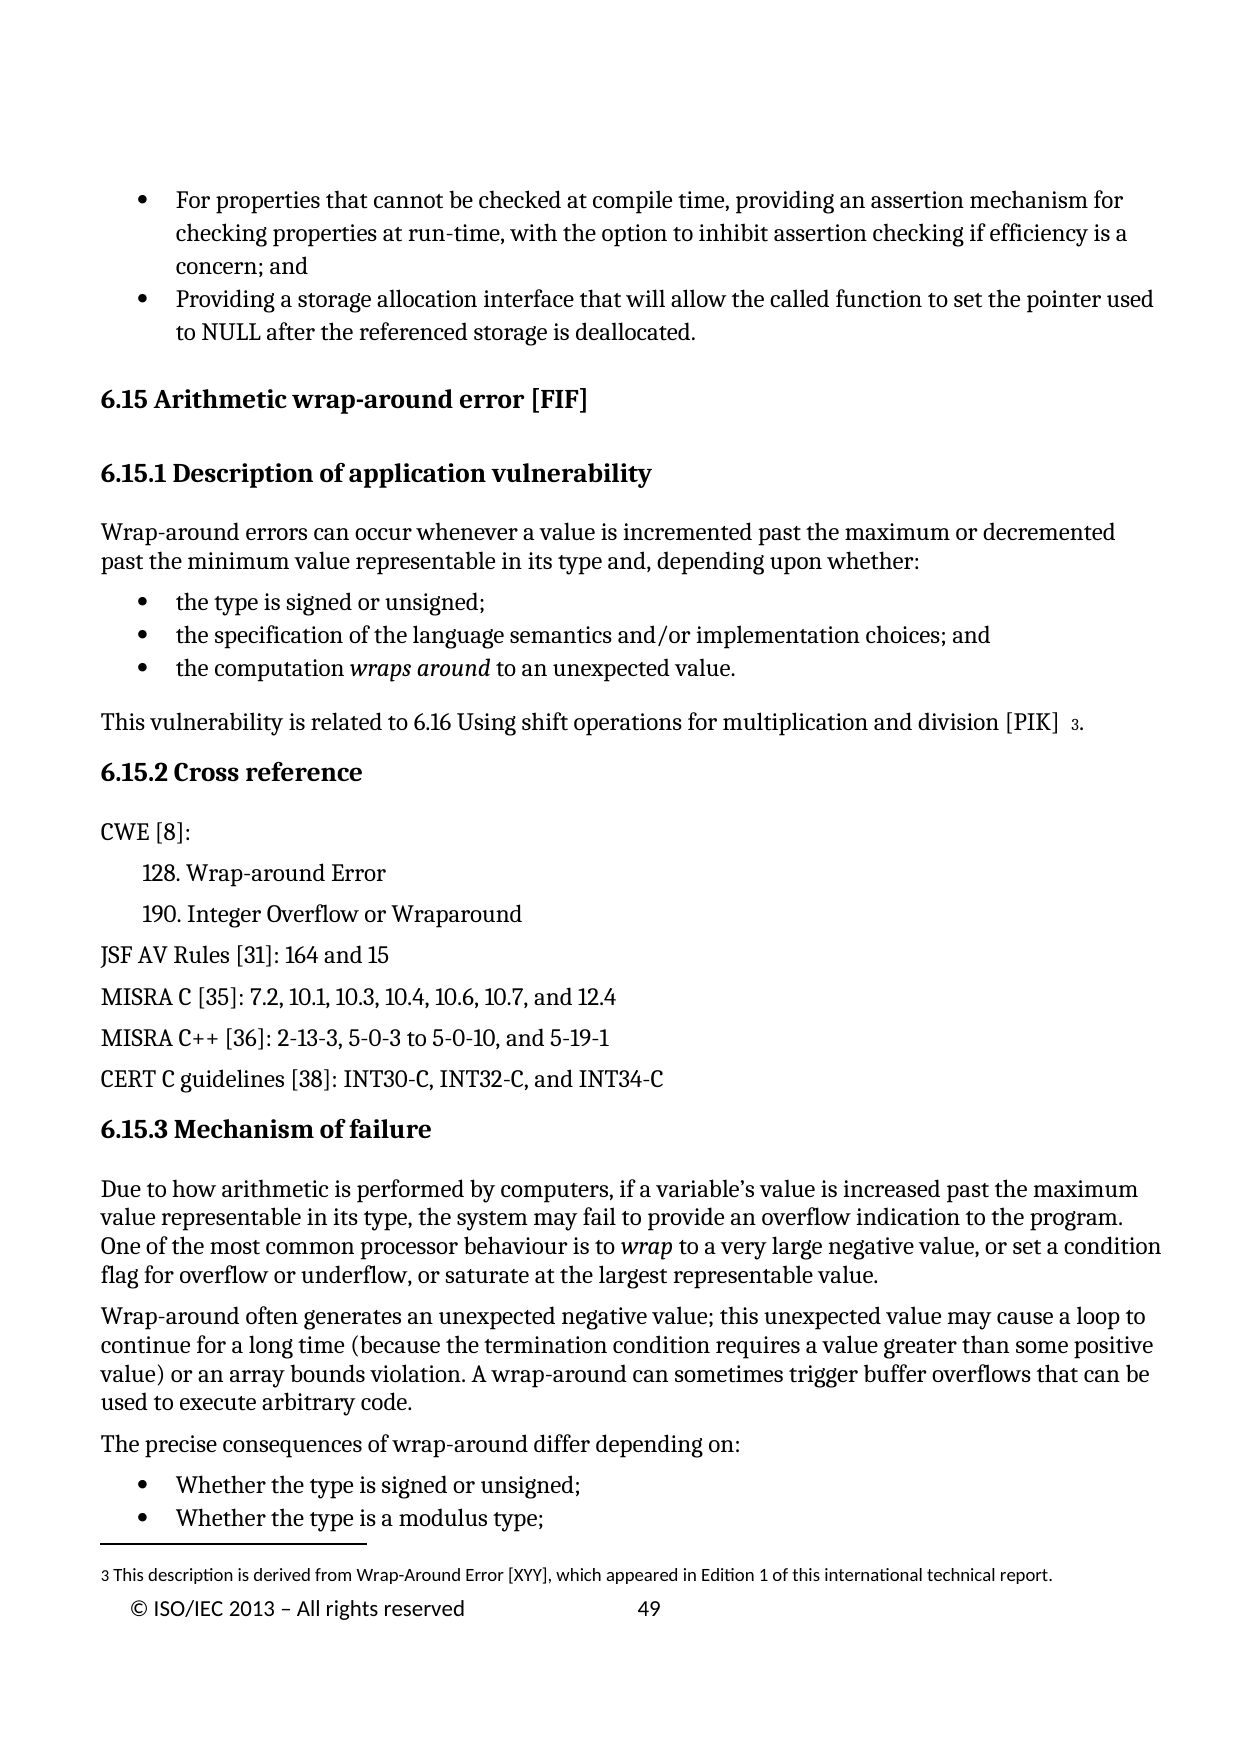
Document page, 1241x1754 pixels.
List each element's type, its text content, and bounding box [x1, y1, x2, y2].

text CWE [8]: [101, 817, 1164, 846]
text Due to how arithmetic is performed by computers, if a variable’s value is increased past the maximum value representable in its type, the system may fail to provide an overflow indication to the program. One of the most common processor behaviour is to wrap to a very large negative value, or set a condition flag for overflow or underflow, or saturate at the largest representable value. [101, 1174, 1164, 1289]
text CERT C guidelines [38]: INT30-C, INT32-C, and INT34-C [101, 1065, 1164, 1094]
text 190. Integer Overflow or Wraparound [101, 900, 1164, 929]
list Providing a storage allocation interface that will allow the called function to set the pointer used to NULL after the referenced storage is deallocated. [138, 285, 1164, 347]
list For properties that cannot be checked at compile time, providing an assertion mechanism for checking properties at run-time, with the option to inhibit assertion checking if efficiency is a concern; and [138, 186, 1164, 281]
text MISRA C [35]: 7.2, 10.1, 10.3, 10.4, 10.6, 10.7, and 12.4 [101, 982, 1164, 1011]
text MISRA C++ [36]: 2-13-3, 5-0-3 to 5-0-10, and 5-19-1 [101, 1024, 1164, 1052]
text Wrap-around often generates an unexpected negative value; this unexpected value may cause a loop to continue for a long time (because the termination condition requires a value greater than some positive value) or an array bounds violation. A wrap-around can sometimes trigger buffer overflows that can be used to execute arbitrary code. [101, 1302, 1164, 1417]
list Whether the type is a modulus type; [138, 1504, 1164, 1533]
list the specification of the language semantics and/or implementation choices; and [138, 621, 1164, 649]
list the type is signed or unsigned; [138, 588, 1164, 617]
list Whether the type is signed or unsigned; [138, 1471, 1164, 1499]
text JSF AV Rules [31]: 164 and 15 [101, 941, 1164, 970]
text The precise consequences of wrap-around differ depending on: [101, 1429, 1164, 1458]
list the computation wraps around to an unexpected value. [138, 654, 1164, 683]
subtitle 6.15.3 Mechanism of failure [101, 1114, 1164, 1146]
subtitle 6.15.1 Description of application vulnerability [101, 458, 1164, 489]
text This vulnerability is related to 6.16 Using shift operations for multiplication and division [PIK] . [101, 708, 1164, 736]
subtitle 6.15 Arithmetic wrap-around error [FIF] [101, 384, 1164, 416]
text 128. Wrap-around Error [101, 859, 1164, 887]
text Wrap-around errors can occur whenever a value is incremented past the maximum or decremented past the minimum value representable in its type and, depending upon whether: [101, 518, 1164, 575]
subtitle 6.15.2 Cross reference [101, 757, 1164, 788]
